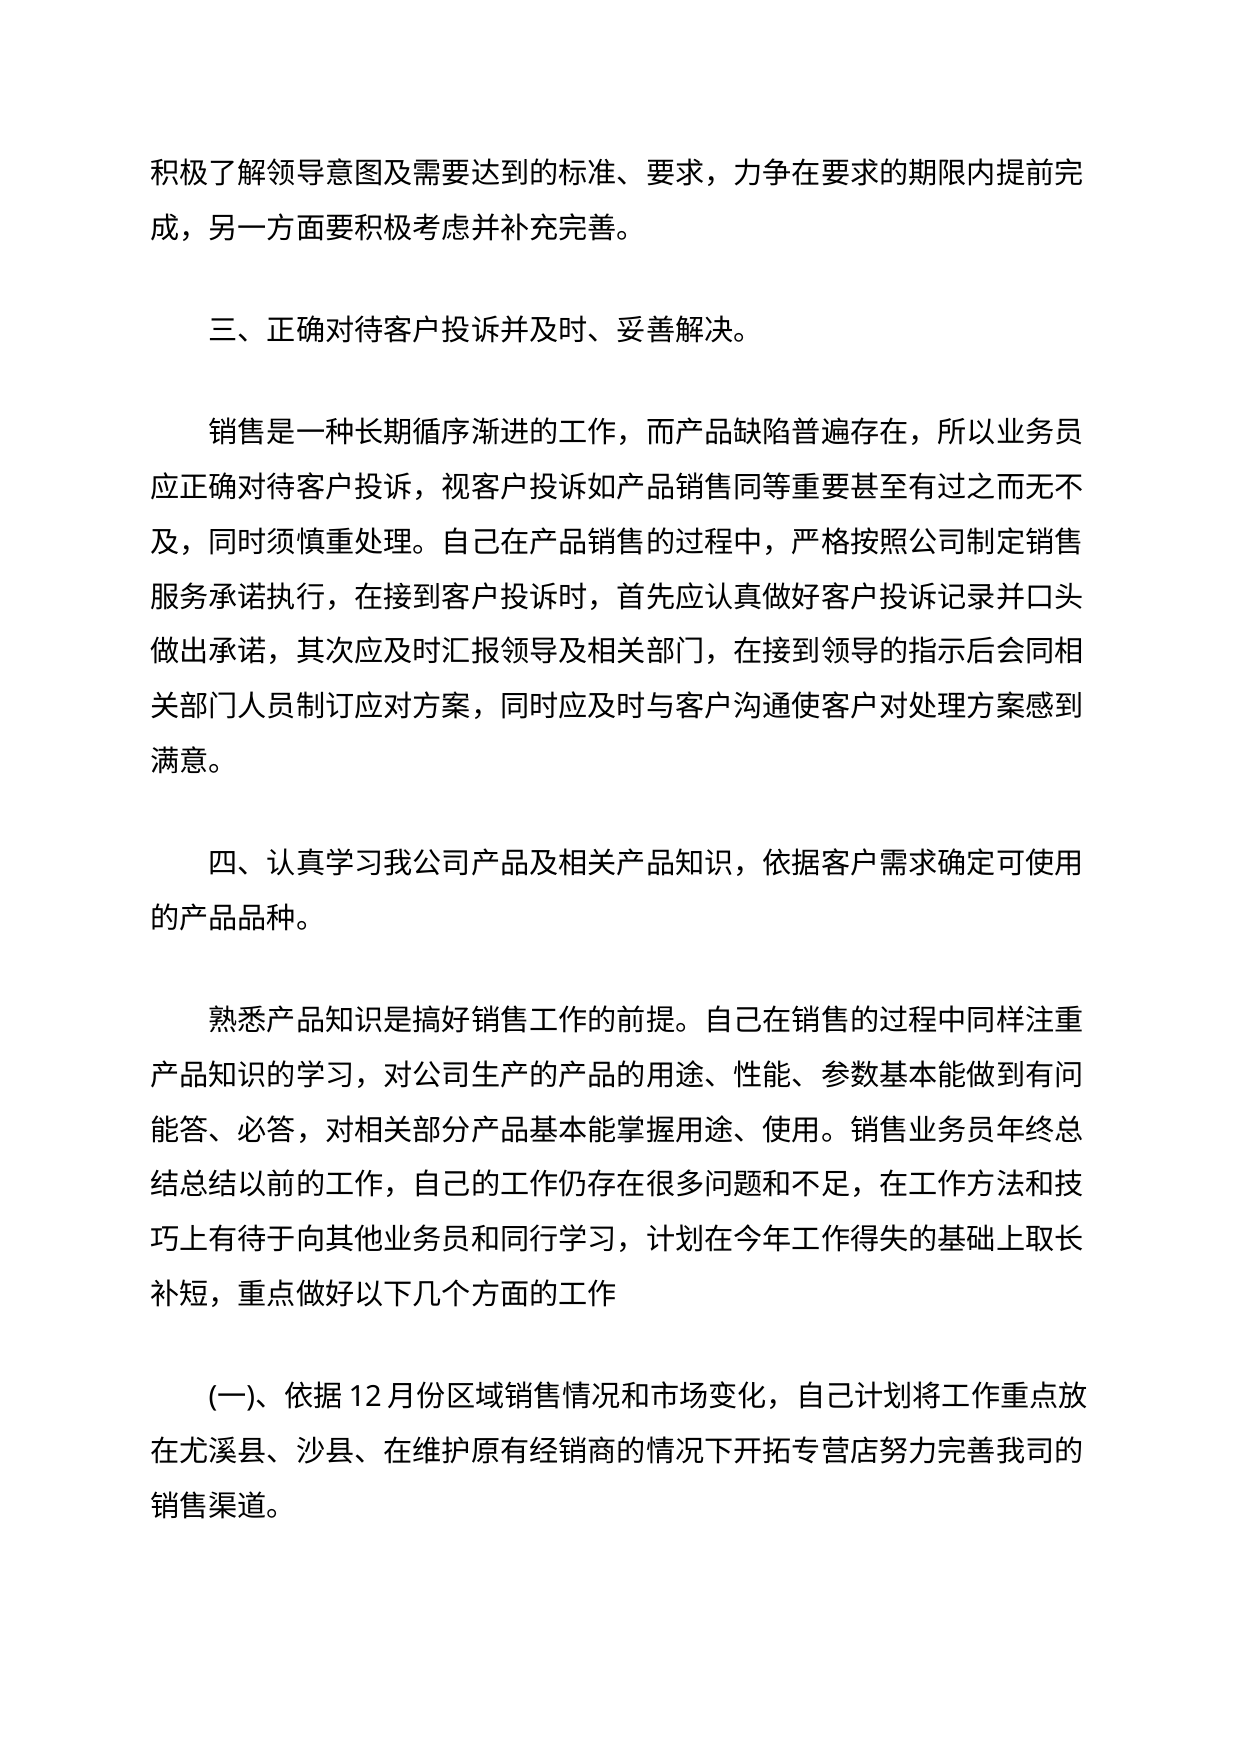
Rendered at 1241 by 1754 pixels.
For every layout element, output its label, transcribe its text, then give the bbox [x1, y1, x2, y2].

text 销售是一种长期循序渐进的工作，而产品缺陷普遍存在，所以业务员应正确对待客户投诉，视客户投诉如产品销售同等重要甚至有过之而无不及，同时须慎重处理。自己在产品销售的过程中，严格按照公司制定销售服务承诺执行，在接到客户投诉时，首先应认真做好客户投诉记录并口头做出承诺，其次应及时汇报领导及相关部门，在接到领导的指示后会同相关部门人员制订应对方案，同时应及时与客户沟通使客户对处理方案感到满意。 [150, 408, 1090, 780]
text (一)、依据12月份区域销售情况和市场变化，自己计划将工作重点放在尤溪县、沙县、在维护原有经销商的情况下开拓专营店努力完善我司的销售渠道。 [150, 1372, 1090, 1525]
text 四、认真学习我公司产品及相关产品知识，依据客户需求确定可使用的产品品种。 [150, 839, 1090, 937]
text 三、正确对待客户投诉并及时、妥善解决。 [150, 307, 1090, 349]
text 熟悉产品知识是搞好销售工作的前提。自己在销售的过程中同样注重产品知识的学习，对公司生产的产品的用途、性能、参数基本能做到有问能答、必答，对相关部分产品基本能掌握用途、使用。销售业务员年终总结总结以前的工作，自己的工作仍存在很多问题和不足，在工作方法和技巧上有待于向其他业务员和同行学习，计划在今年工作得失的基础上取长补短，重点做好以下几个方面的工作 [150, 996, 1090, 1313]
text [150, 150, 1090, 247]
